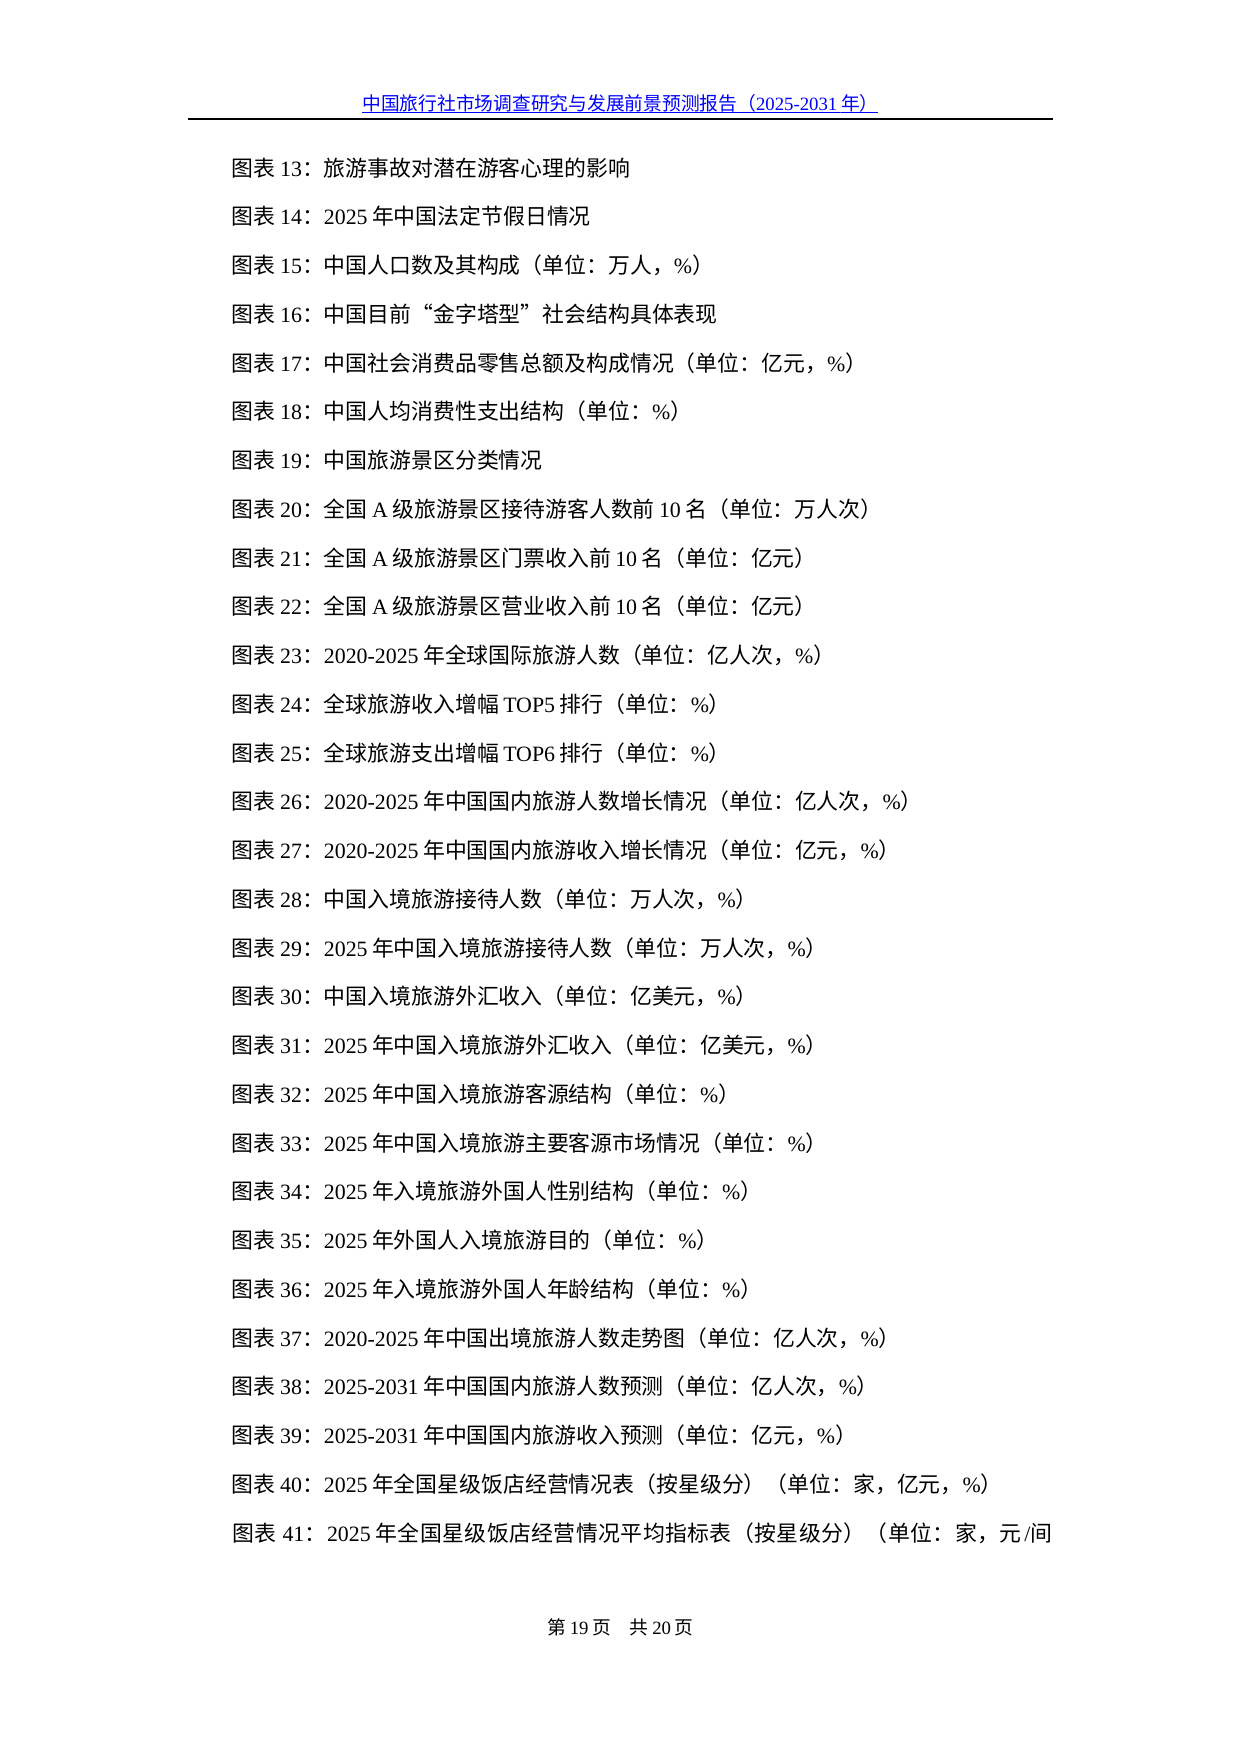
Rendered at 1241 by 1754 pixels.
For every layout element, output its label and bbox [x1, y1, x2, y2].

text [187, 150, 1053, 1548]
